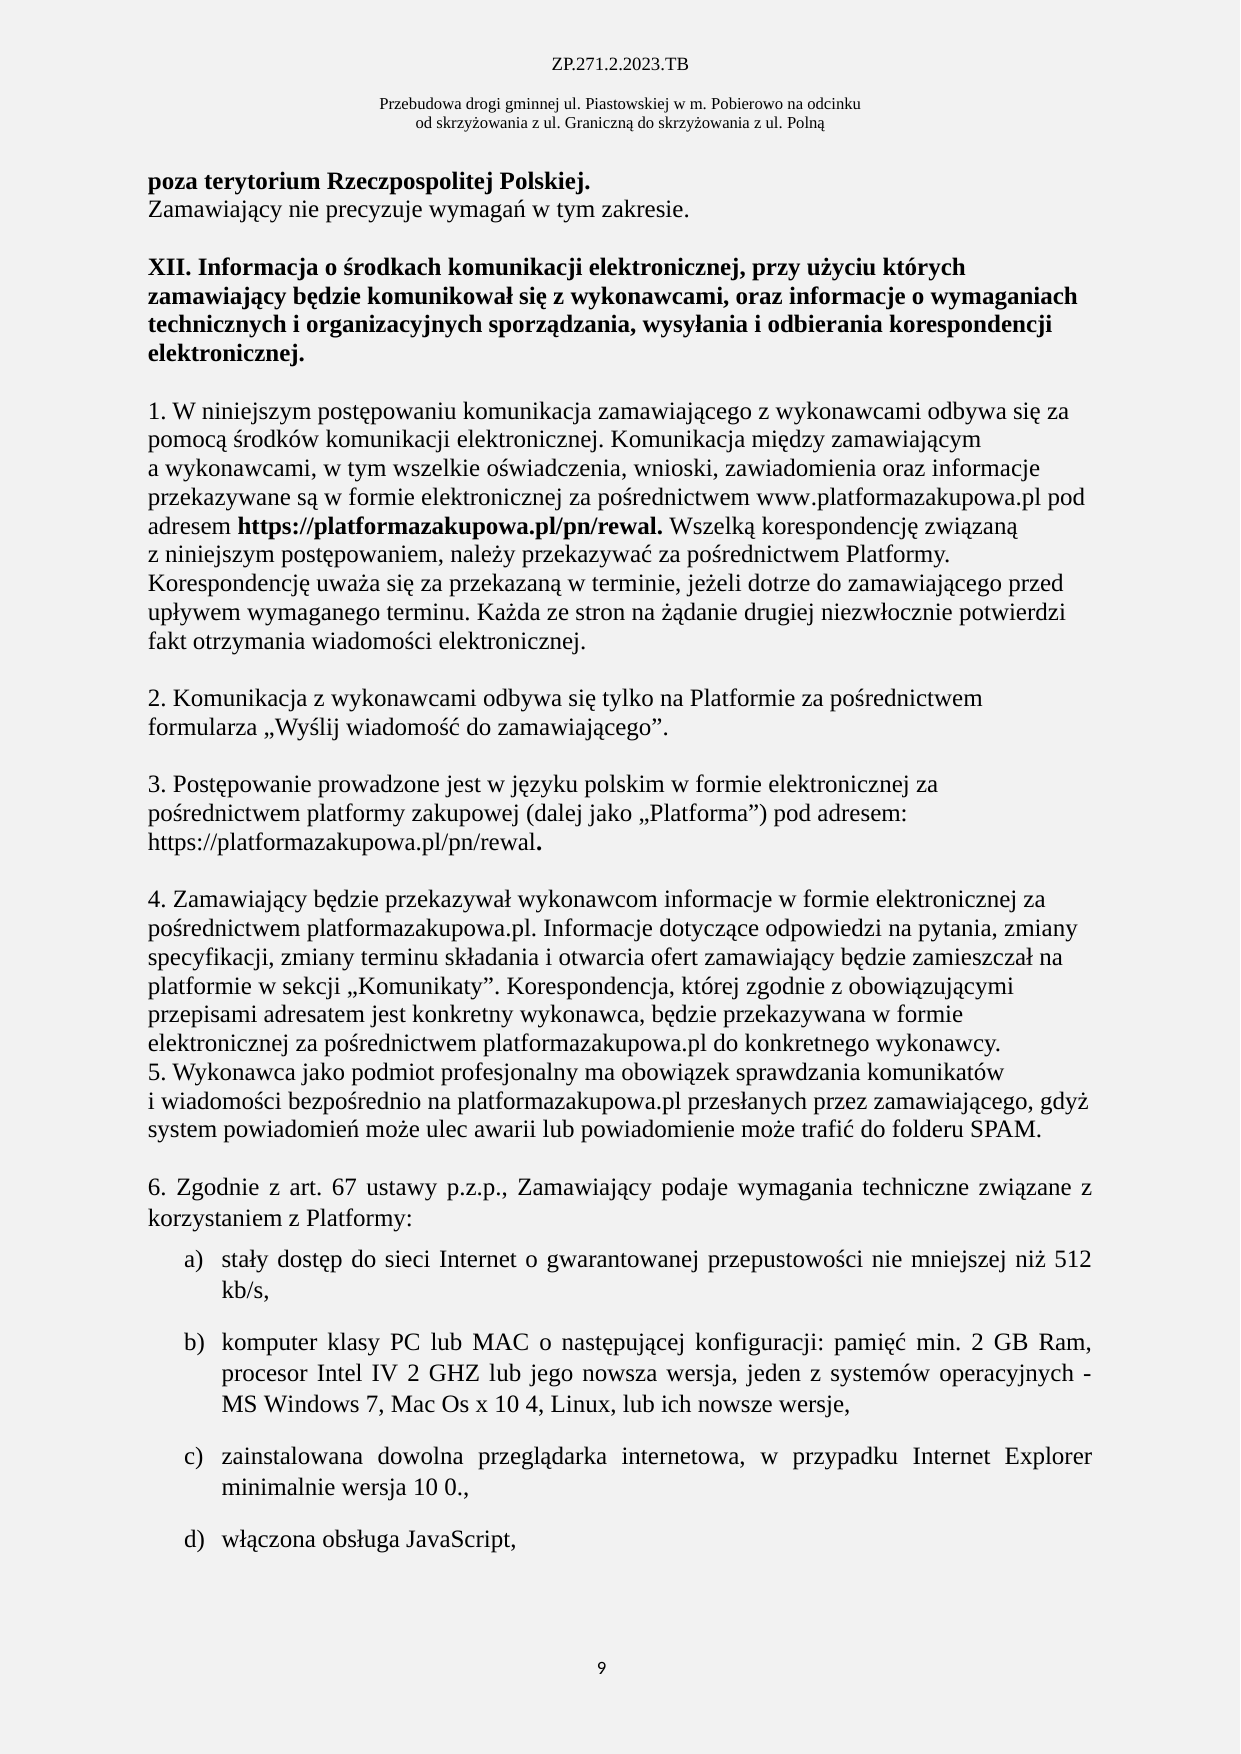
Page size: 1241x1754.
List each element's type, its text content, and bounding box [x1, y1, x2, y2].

text Zamawiający nie precyzuje wymagań w tym zakresie. [148, 194, 1093, 223]
list włączona obsługa JavaScript, [184, 1524, 1093, 1553]
text 4. Zamawiający będzie przekazywał wykonawcom informacje w formie elektronicznej za pośrednictwem platformazakupowa.pl. Informacje dotyczące odpowiedzi na pytania, zmiany specyfikacji, zmiany terminu składania i otwarcia ofert zamawiający będzie zamieszczał na platformie w sekcji „Komunikaty”. Korespondencja, której zgodnie z obowiązującymi przepisami adresatem jest konkretny wykonawca, będzie przekazywana w formie elektronicznej za pośrednictwem platformazakupowa.pl do konkretnego wykonawcy. [148, 884, 1093, 1057]
text 5. Wykonawca jako podmiot profesjonalny ma obowiązek sprawdzania komunikatów i wiadomości bezpośrednio na platformazakupowa.pl przesłanych przez zamawiającego, gdyż system powiadomień może ulec awarii lub powiadomienie może trafić do folderu SPAM. [148, 1057, 1093, 1143]
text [148, 166, 1093, 194]
list zainstalowana dowolna przeglądarka internetowa, w przypadku Internet Explorer minimalnie wersja 10 0., [184, 1441, 1093, 1501]
list stały dostęp do sieci Internet o gwarantowanej przepustowości nie mniejszej niż 512 kb/s, [184, 1244, 1093, 1304]
list komputer klasy PC lub MAC o następującej konfiguracji: pamięć min. 2 GB Ram, procesor Intel IV 2 GHZ lub jego nowsza wersja, jeden z systemów operacyjnych - MS Windows 7, Mac Os x 10 4, Linux, lub ich nowsze wersje, [184, 1327, 1093, 1418]
text 6. Zgodnie z art. 67 ustawy p.z.p., Zamawiający podaje wymagania techniczne związane z korzystaniem z Platformy: [148, 1172, 1093, 1232]
text XII. Informacja o środkach komunikacji elektronicznej, przy użyciu których zamawiający będzie komunikował się z wykonawcami, oraz informacje o wymaganiach technicznych i organizacyjnych sporządzania, wysyłania i odbierania korespondencji elektronicznej. [148, 252, 1093, 367]
text https://platformazakupowa.pl/pn/rewal. [148, 827, 1093, 856]
text 3. Postępowanie prowadzone jest w języku polskim w formie elektronicznej za pośrednictwem platformy zakupowej (dalej jako „Platforma”) pod adresem: [148, 769, 1093, 827]
text 2. Komunikacja z wykonawcami odbywa się tylko na Platformie za pośrednictwem formularza „Wyślij wiadomość do zamawiającego”. [148, 683, 1093, 741]
text 1. W niniejszym postępowaniu komunikacja zamawiającego z wykonawcami odbywa się za pomocą środków komunikacji elektronicznej. Komunikacja między zamawiającym a wykonawcami, w tym wszelkie oświadczenia, wnioski, zawiadomienia oraz informacje przekazywane są w formie elektronicznej za pośrednictwem www.platformazakupowa.pl pod adresem https://platformazakupowa.pl/pn/rewal. Wszelką korespondencję związaną z niniejszym postępowaniem, należy przekazywać za pośrednictwem Platformy. Korespondencję uważa się za przekazaną w terminie, jeżeli dotrze do zamawiającego przed upływem wymaganego terminu. Każda ze stron na żądanie drugiej niezwłocznie potwierdzi fakt otrzymania wiadomości elektronicznej. [148, 396, 1093, 654]
